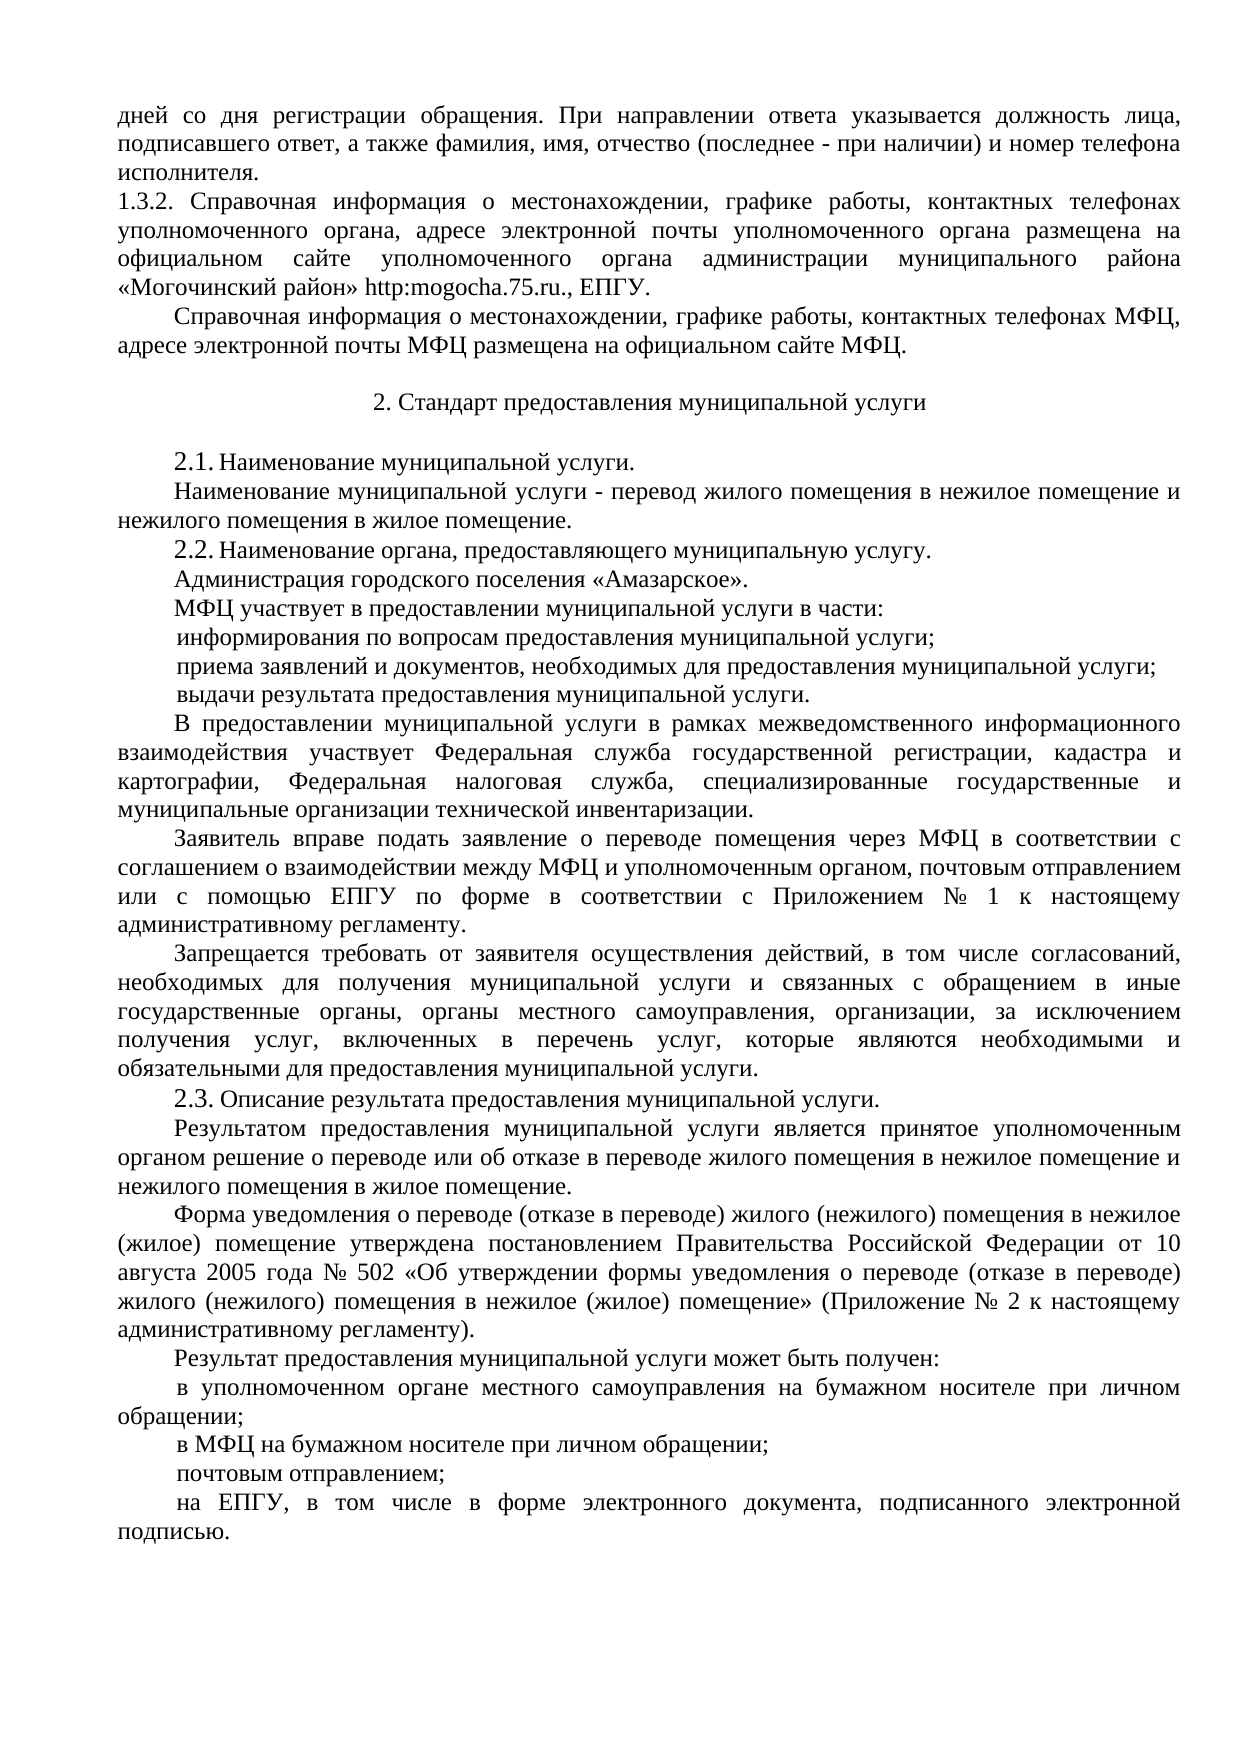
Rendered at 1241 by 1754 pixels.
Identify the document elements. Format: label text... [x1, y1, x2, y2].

text почтовым отправлением; [117, 1458, 1182, 1487]
text в МФЦ на бумажном носителе при личном обращении; [117, 1429, 1182, 1458]
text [117, 100, 1182, 186]
text выдачи результата предоставления муниципальной услуги. [117, 679, 1182, 708]
text МФЦ участвует в предоставлении муниципальной услуги в части: [117, 593, 1182, 622]
list Наименование муниципальной услуги. [117, 445, 1182, 476]
text приема заявлений и документов, необходимых для предоставления муниципальной услуги; [117, 651, 1182, 679]
text Результат предоставления муниципальной услуги может быть получен: [117, 1343, 1182, 1372]
text Наименование муниципальной услуги - перевод жилого помещения в нежилое помещение и нежилого помещения в жилое помещение. [117, 476, 1182, 533]
text 2. Стандарт предоставления муниципальной услуги [117, 387, 1182, 416]
text в уполномоченном органе местного самоуправления на бумажном носителе при личном обращении; [117, 1372, 1182, 1429]
text информирования по вопросам предоставления муниципальной услуги; [117, 622, 1182, 651]
text 1.3.2. Справочная информация о местонахождении, графике работы, контактных телефонах уполномоченного органа, адресе электронной почты уполномоченного органа размещена на официальном сайте уполномоченного органа администрации муниципального района «Могочинский район» http:mogocha.75.ru., ЕПГУ. [117, 186, 1182, 301]
text Заявитель вправе подать заявление о переводе помещения через МФЦ в соответствии с соглашением о взаимодействии между МФЦ и уполномоченным органом, почтовым отправлением или с помощью ЕПГУ по форме в соответствии с Приложением № 1 к настоящему административному регламенту. [117, 823, 1182, 938]
list Описание результата предоставления муниципальной услуги. [117, 1082, 1182, 1113]
text В предоставлении муниципальной услуги в рамках межведомственного информационного взаимодействия участвует Федеральная служба государственной регистрации, кадастра и картографии, Федеральная налоговая служба, специализированные государственные и муниципальные организации технической инвентаризации. [117, 708, 1182, 823]
text Форма уведомления о переводе (отказе в переводе) жилого (нежилого) помещения в нежилое (жилое) помещение утверждена постановлением Правительства Российской Федерации от 10 августа 2005 года № 502 «Об утверждении формы уведомления о переводе (отказе в переводе) жилого (нежилого) помещения в нежилое (жилое) помещение» (Приложение № 2 к настоящему административному регламенту). [117, 1199, 1182, 1343]
text на ЕПГУ, в том числе в форме электронного документа, подписанного электронной подписью. [117, 1487, 1182, 1544]
text Результатом предоставления муниципальной услуги является принятое уполномоченным органом решение о переводе или об отказе в переводе жилого помещения в нежилое помещение и нежилого помещения в жилое помещение. [117, 1113, 1182, 1199]
text Справочная информация о местонахождении, графике работы, контактных телефонах МФЦ, адресе электронной почты МФЦ размещена на официальном сайте МФЦ. [117, 301, 1182, 358]
list Наименование органа, предоставляющего муниципальную услугу. [117, 533, 1182, 564]
text Запрещается требовать от заявителя осуществления действий, в том числе согласований, необходимых для получения муниципальной услуги и связанных с обращением в иные государственные органы, органы местного самоуправления, организации, за исключением получения услуг, включенных в перечень услуг, которые являются необходимыми и обязательными для предоставления муниципальной услуги. [117, 938, 1182, 1082]
text Администрация городского поселения «Амазарское». [117, 564, 1182, 593]
